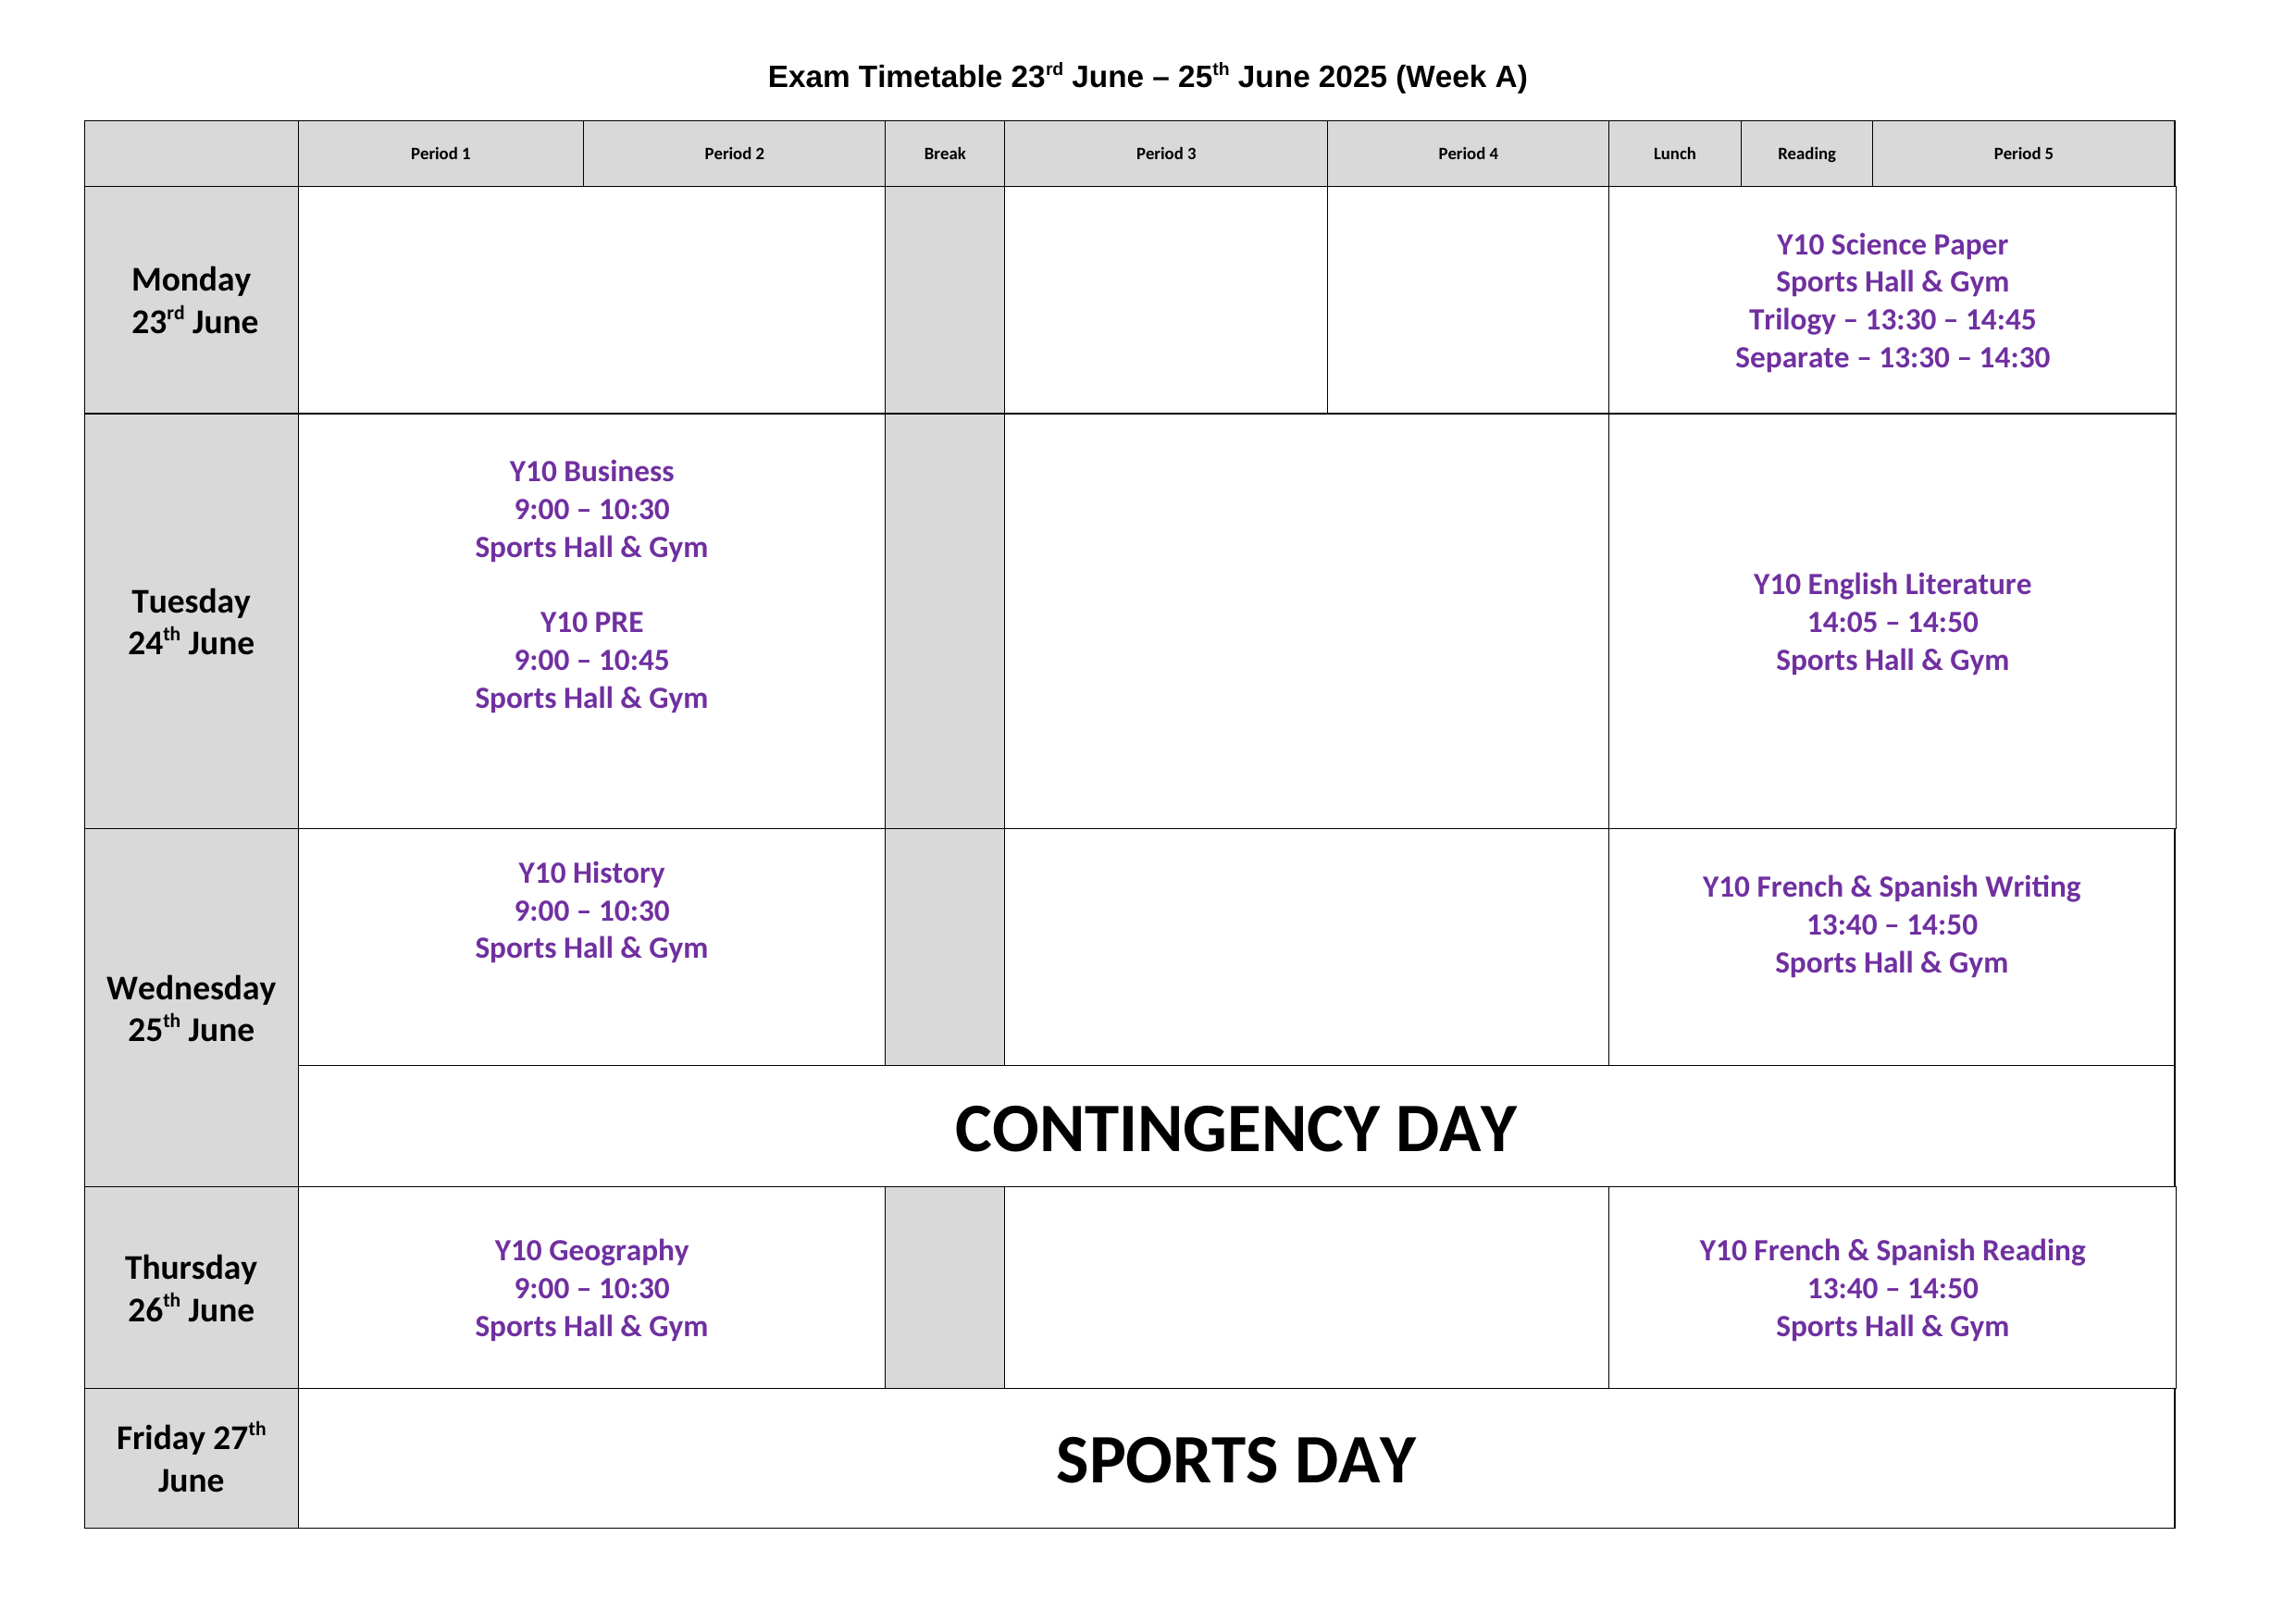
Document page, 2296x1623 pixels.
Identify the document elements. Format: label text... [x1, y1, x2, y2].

table_cell [1328, 187, 1608, 413]
table_header Period 1 [299, 121, 583, 186]
table_header Period 4 [1328, 121, 1608, 186]
table_cell [886, 415, 1004, 828]
table_cell Wednesday 25th June [85, 829, 298, 1186]
table_header Period 5 [1873, 121, 2174, 186]
table_cell [1005, 829, 1608, 1065]
table_cell Y10 French & Spanish Reading 13:40 – 14:50 Sports Hall & Gym [1609, 1187, 2176, 1388]
table_cell SPORTS DAY [299, 1389, 2174, 1528]
table_cell Friday 27th June [85, 1389, 298, 1528]
table_cell [886, 187, 1004, 413]
table_header Period 3 [1005, 121, 1327, 186]
table_header Reading [1742, 121, 1872, 186]
table_cell CONTINGENCY DAY [299, 1066, 2174, 1186]
table_header Period 2 [584, 121, 885, 186]
table_header Break [886, 121, 1004, 186]
table_cell [1005, 1187, 1608, 1388]
table_header [85, 121, 298, 186]
table_cell [1005, 415, 1608, 828]
table_cell [886, 829, 1004, 1065]
table_header Lunch [1609, 121, 1741, 186]
table_cell [1005, 187, 1327, 413]
table_cell Thursday 26th June [85, 1187, 298, 1388]
text Exam Timetable 23rd June – 25th June 2025 (Week A) [139, 58, 2156, 94]
table_cell [299, 187, 885, 413]
table_cell Y10 History 9:00 – 10:30 Sports Hall & Gym [299, 829, 885, 1065]
table_cell [886, 1187, 1004, 1388]
table_cell Y10 French & Spanish Writing 13:40 – 14:50 Sports Hall & Gym [1609, 829, 2174, 1065]
table_cell Tuesday 24th June [85, 415, 298, 828]
table_cell Y10 Geography 9:00 – 10:30 Sports Hall & Gym [299, 1187, 885, 1388]
table_cell Monday 23rd June [85, 187, 298, 413]
table_cell Y10 Science Paper Sports Hall & Gym Trilogy – 13:30 – 14:45 Separate – 13:30 – 14:30 [1609, 187, 2176, 413]
table_cell Y10 Business 9:00 – 10:30 Sports Hall & Gym Y10 PRE 9:00 – 10:45 Sports Hall & Gym [299, 415, 885, 828]
table_cell Y10 English Literature 14:05 – 14:50 Sports Hall & Gym [1609, 415, 2176, 828]
